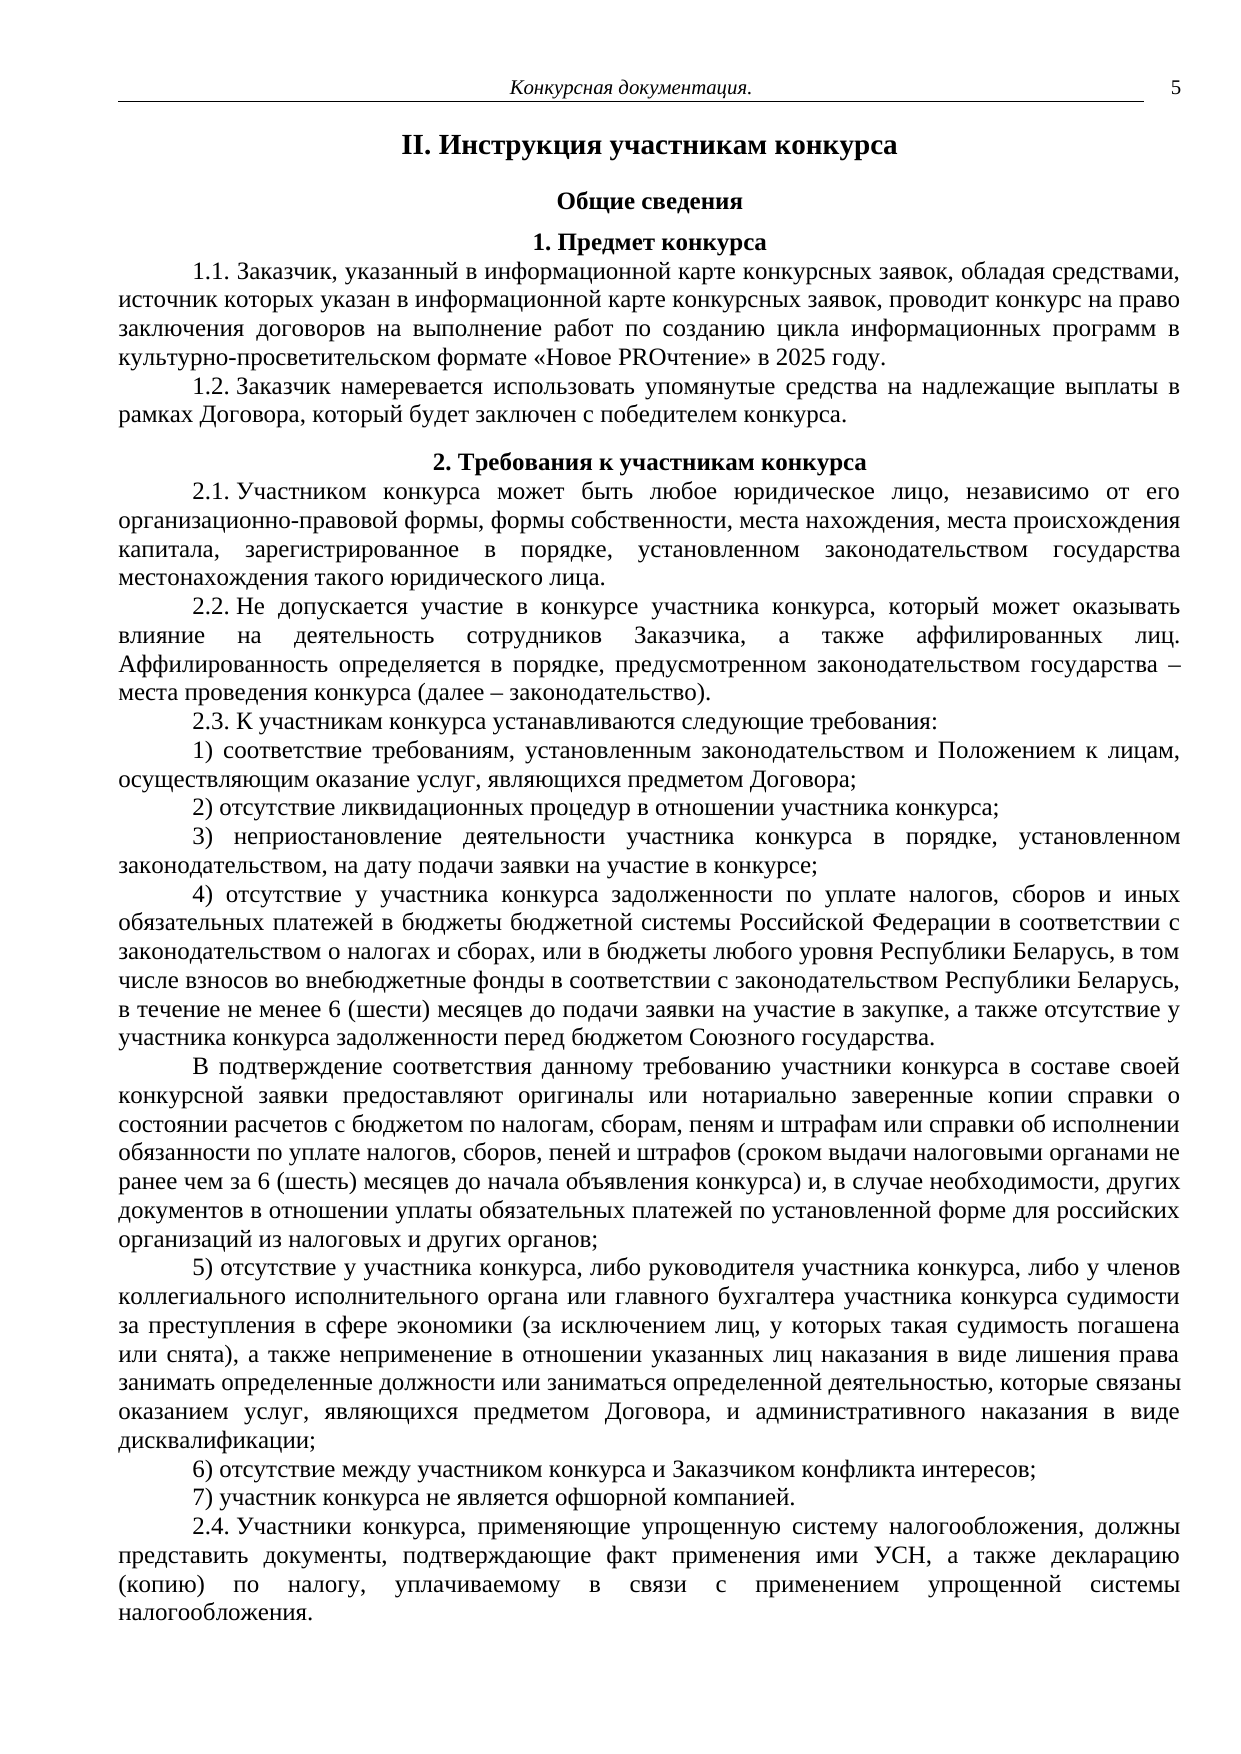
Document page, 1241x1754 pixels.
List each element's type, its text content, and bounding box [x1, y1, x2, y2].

text 2.3. К участникам конкурса устанавливаются следующие требования: [118, 706, 1181, 735]
text Общие сведения [118, 186, 1181, 214]
text 1.1. Заказчик, указанный в информационной карте конкурсных заявок, обладая средствами, источник которых указан в информационной карте конкурсных заявок, проводит конкурс на право заключения договоров на выполнение работ по созданию цикла информационных программ в культурно-просветительском формате «Новое PROчтение» в 2025 году. [118, 256, 1181, 371]
text 2.1. Участником конкурса может быть любое юридическое лицо, независимо от его организационно-правовой формы, формы собственности, места нахождения, места происхождения капитала, зарегистрированное в порядке, установленном законодательством государства местонахождения такого юридического лица. [118, 476, 1181, 591]
text 1) соответствие требованиям, установленным законодательством и Положением к лицам, осуществляющим оказание услуг, являющихся предметом Договора; [118, 735, 1181, 792]
text 4) отсутствие у участника конкурса задолженности по уплате налогов, сборов и иных обязательных платежей в бюджеты бюджетной системы Российской Федерации в соответствии с законодательством о налогах и сборах, или в бюджеты любого уровня Республики Беларусь, в том числе взносов во внебюджетные фонды в соответствии с законодательством Республики Беларусь, в течение не менее 6 (шести) месяцев до подачи заявки на участие в закупке, а также отсутствие у участника конкурса задолженности перед бюджетом Союзного государства. [118, 879, 1181, 1051]
text 6) отсутствие между участником конкурса и Заказчиком конфликта интересов; [118, 1454, 1181, 1482]
text 1. Предмет конкурса [118, 227, 1181, 256]
text 2.4. Участники конкурса, применяющие упрощенную систему налогообложения, должны представить документы, подтверждающие факт применения ими УСН, а также декларацию (копию) по налогу, уплачиваемому в связи с применением упрощенной системы налогообложения. [118, 1511, 1181, 1626]
text 2. Требования к участникам конкурса [118, 447, 1181, 476]
list II. Инструкция участникам конкурса [118, 127, 1181, 161]
text 1.2. Заказчик намеревается использовать упомянутые средства на надлежащие выплаты в рамках Договора, который будет заключен с победителем конкурса. [118, 371, 1181, 428]
text 3) неприостановление деятельности участника конкурса в порядке, установленном законодательством, на дату подачи заявки на участие в конкурсе; [118, 821, 1181, 879]
text 2.2. Не допускается участие в конкурсе участника конкурса, который может оказывать влияние на деятельность сотрудников Заказчика, а также аффилированных лиц. Аффилированность определяется в порядке, предусмотренном законодательством государства – места проведения конкурса (далее – законодательство). [118, 591, 1181, 706]
text В подтверждение соответствия данному требованию участники конкурса в составе своей конкурсной заявки предоставляют оригиналы или нотариально заверенные копии справки о состоянии расчетов с бюджетом по налогам, сборам, пеням и штрафам или справки об исполнении обязанности по уплате налогов, сборов, пеней и штрафов (сроком выдачи налоговыми органами не ранее чем за 6 (шесть) месяцев до начала объявления конкурса) и, в случае необходимости, других документов в отношении уплаты обязательных платежей по установленной форме для российских организаций из налоговых и других органов; [118, 1051, 1181, 1252]
text 7) участник конкурса не является офшорной компанией. [118, 1482, 1181, 1511]
text 2) отсутствие ликвидационных процедур в отношении участника конкурса; [118, 792, 1181, 821]
text 5) отсутствие у участника конкурса, либо руководителя участника конкурса, либо у членов коллегиального исполнительного органа или главного бухгалтера участника конкурса судимости за преступления в сфере экономики (за исключением лиц, у которых такая судимость погашена или снята), а также неприменение в отношении указанных лиц наказания в виде лишения права занимать определенные должности или заниматься определенной деятельностью, которые связаны оказанием услуг, являющихся предметом Договора, и административного наказания в виде дисквалификации; [118, 1252, 1181, 1454]
